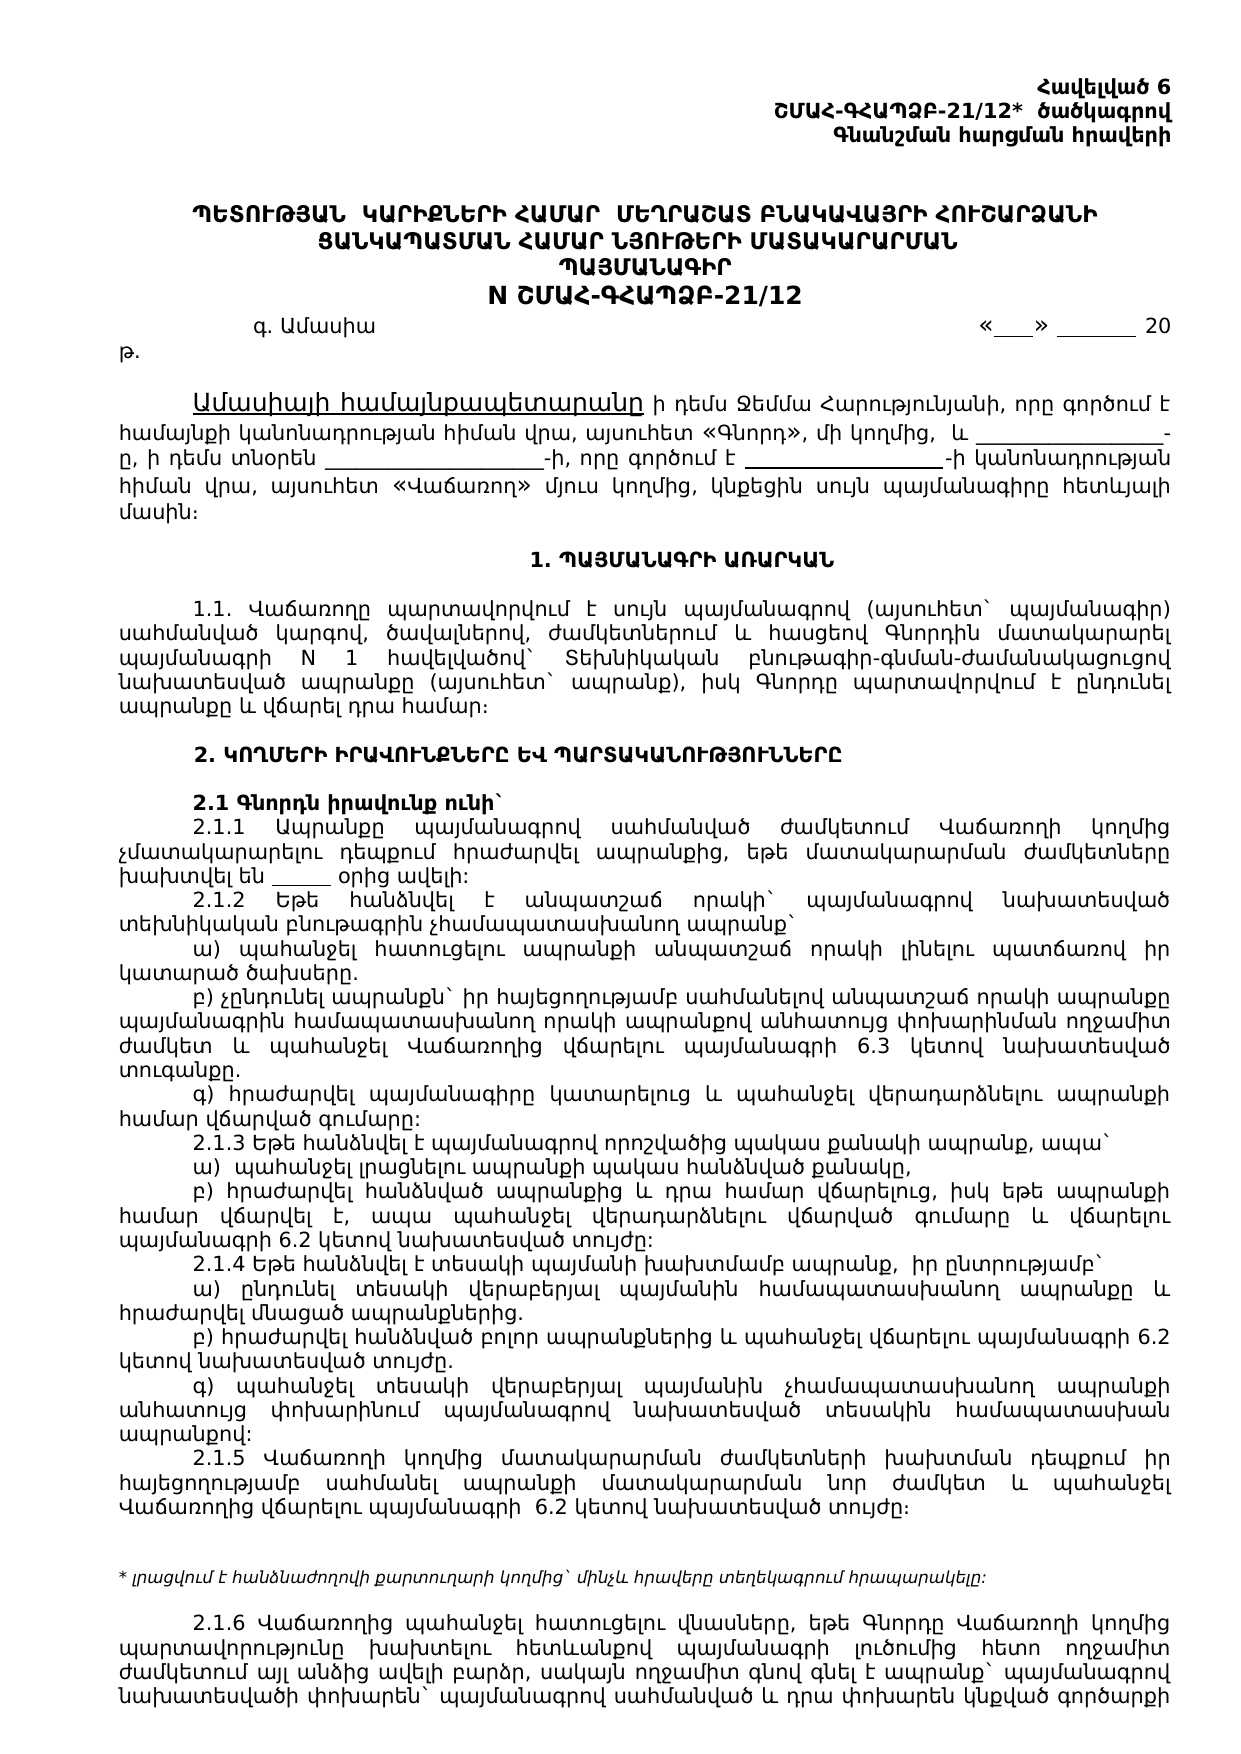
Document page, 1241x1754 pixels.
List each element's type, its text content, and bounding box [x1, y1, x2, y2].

text ա) պահանջել լրացնելու ապրանքի պակաս հանձնված քանակը, [118, 1155, 1171, 1179]
text 2.1.2 Եթե հանձնվել է անպատշաճ որակի` պայմանագրով նախատեսված տեխնիկական բնութագրին չհամապատասխանող ապրանք` [118, 888, 1171, 937]
text * լրացվում է հանձնաժողովի քարտուղարի կողմից` մինչև հրավերը տեղեկագրում հրապարակելը: [118, 1568, 1171, 1587]
text 1. ՊԱՅՄԱՆԱԳՐԻ ԱՌԱՐԿԱՆ [118, 548, 1171, 573]
text Ամասիայի համայնքապետարանը ի դեմս Ջեմմա Հարությունյանի, որը գործում է համայնքի կանոնադրության հիման վրա, այսուհետ «Գնորդ», մի կողմից, և __________________-ը, ի դեմս տնօրեն _____________________-ի, որը գործում է -ի կանոնադրության հիման վրա, այսուհետ «Վաճառող» մյուս կողմից, կնքեցին սույն պայմանագիրը հետևյալի մասին։ [118, 388, 1171, 524]
text գ) պահանջել տեսակի վերաբերյալ պայմանին չհամապատասխանող ապրանքի անհատույց փոխարինում պայմանագրով նախատեսված տեսակին համապատասխան ապրանքով: [118, 1374, 1171, 1446]
text 2.1.4 Եթե հանձնվել է տեսակի պայմանի խախտմամբ ապրանք, իր ընտրությամբ` [118, 1252, 1171, 1277]
text ՇՄԱՀ-ԳՀԱՊՁԲ-21/12* ծածկագրով [118, 99, 1171, 123]
text 2.1 Գնորդն իրավունք ունի` [118, 791, 1171, 815]
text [118, 1611, 1171, 1708]
text 2.1.3 Եթե հանձնվել է պայմանագրով որոշվածից պակաս քանակի ապրանք, ապա` [118, 1131, 1171, 1155]
text 2.1.1 Ապրանքը պայմանագրով սահմանված ժամկետում Վաճառողի կողմից չմատակարարելու դեպքում հրաժարվել ապրանքից, եթե մատակարարման ժամկետները խախտվել են օրից ավելի: [118, 815, 1171, 888]
text բ) հրաժարվել հանձնված ապրանքից և դրա համար վճարելուց, իսկ եթե ապրանքի համար վճարվել է, ապա պահանջել վերադարձնելու վճարված գումարը և վճարելու պայմանագրի 6.2 կետով նախատեսված տույժը: [118, 1179, 1171, 1252]
text 2.1.5 Վաճառողի կողմից մատակարարման ժամկետների խախտման դեպքում իր հայեցողությամբ սահմանել ապրանքի մատակարարման նոր ժամկետ և պահանջել Վաճառողից վճարելու պայմանագրի 6.2 կետով նախատեսված տույժը։ [118, 1446, 1171, 1519]
text 1.1. Վաճառողը պարտավորվում է սույն պայմանագրով (այսուհետ` պայմանագիր) սահմանված կարգով, ծավալներով, ժամկետներում և հասցեով Գնորդին մատակարարել պայմանագրի N 1 հավելվածով` Տեխնիկական բնութագիր-գնման-ժամանակացուցով նախատեսված ապրանքը (այսուհետ` ապրանք), իսկ Գնորդը պարտավորվում է ընդունել ապրանքը և վճարել դրա համար։ [118, 597, 1171, 718]
text ՊԵՏՈՒԹՅԱՆ ԿԱՐԻՔՆԵՐԻ ՀԱՄԱՐ ՄԵՂՐԱՇԱՏ ԲՆԱԿԱՎԱՅՐԻ ՀՈՒՇԱՐՁԱՆԻ ՑԱՆԿԱՊԱՏՄԱՆ ՀԱՄԱՐ ՆՅՈՒԹԵՐԻ ՄԱՏԱԿԱՐԱՐՄԱՆ [104, 201, 1171, 254]
text Գնանշման հարցման հրավերի [118, 123, 1171, 148]
text ա) ընդունել տեսակի վերաբերյալ պայմանին համապատասխանող ապրանքը և հրաժարվել մնացած ապրանքներից. [118, 1277, 1171, 1325]
text գ. Ամասիա « » 20 թ. [118, 310, 1171, 364]
text Հավելված 6 [118, 75, 1171, 99]
text բ) չընդունել ապրանքն` իր հայեցողությամբ սահմանելով անպատշաճ որակի ապրանքը պայմանագրին համապատասխանող որակի ապրանքով անհատույց փոխարինման ողջամիտ ժամկետ և պահանջել Վաճառողից վճարելու պայմանագրի 6.3 կետով նախատեսված տուգանքը. [118, 985, 1171, 1082]
text 2. ԿՈՂՄԵՐԻ ԻՐԱՎՈՒՆՔՆԵՐԸ ԵՎ ՊԱՐՏԱԿԱՆՈՒԹՅՈՒՆՆԵՐԸ [118, 743, 1171, 767]
text ա) պահանջել հատուցելու ապրանքի անպատշաճ որակի լինելու պատճառով իր կատարած ծախսերը. [118, 937, 1171, 985]
text գ) հրաժարվել պայմանագիրը կատարելուց և պահանջել վերադարձնելու ապրանքի համար վճարված գումարը: [118, 1082, 1171, 1131]
text N ՇՄԱՀ-ԳՀԱՊՁԲ-21/12 [104, 281, 1171, 310]
text բ) հրաժարվել հանձնված բոլոր ապրանքներից և պահանջել վճարելու պայմանագրի 6.2 կետով նախատեսված տույժը. [118, 1325, 1171, 1374]
text ՊԱՅՄԱՆԱԳԻՐ [104, 254, 1171, 281]
